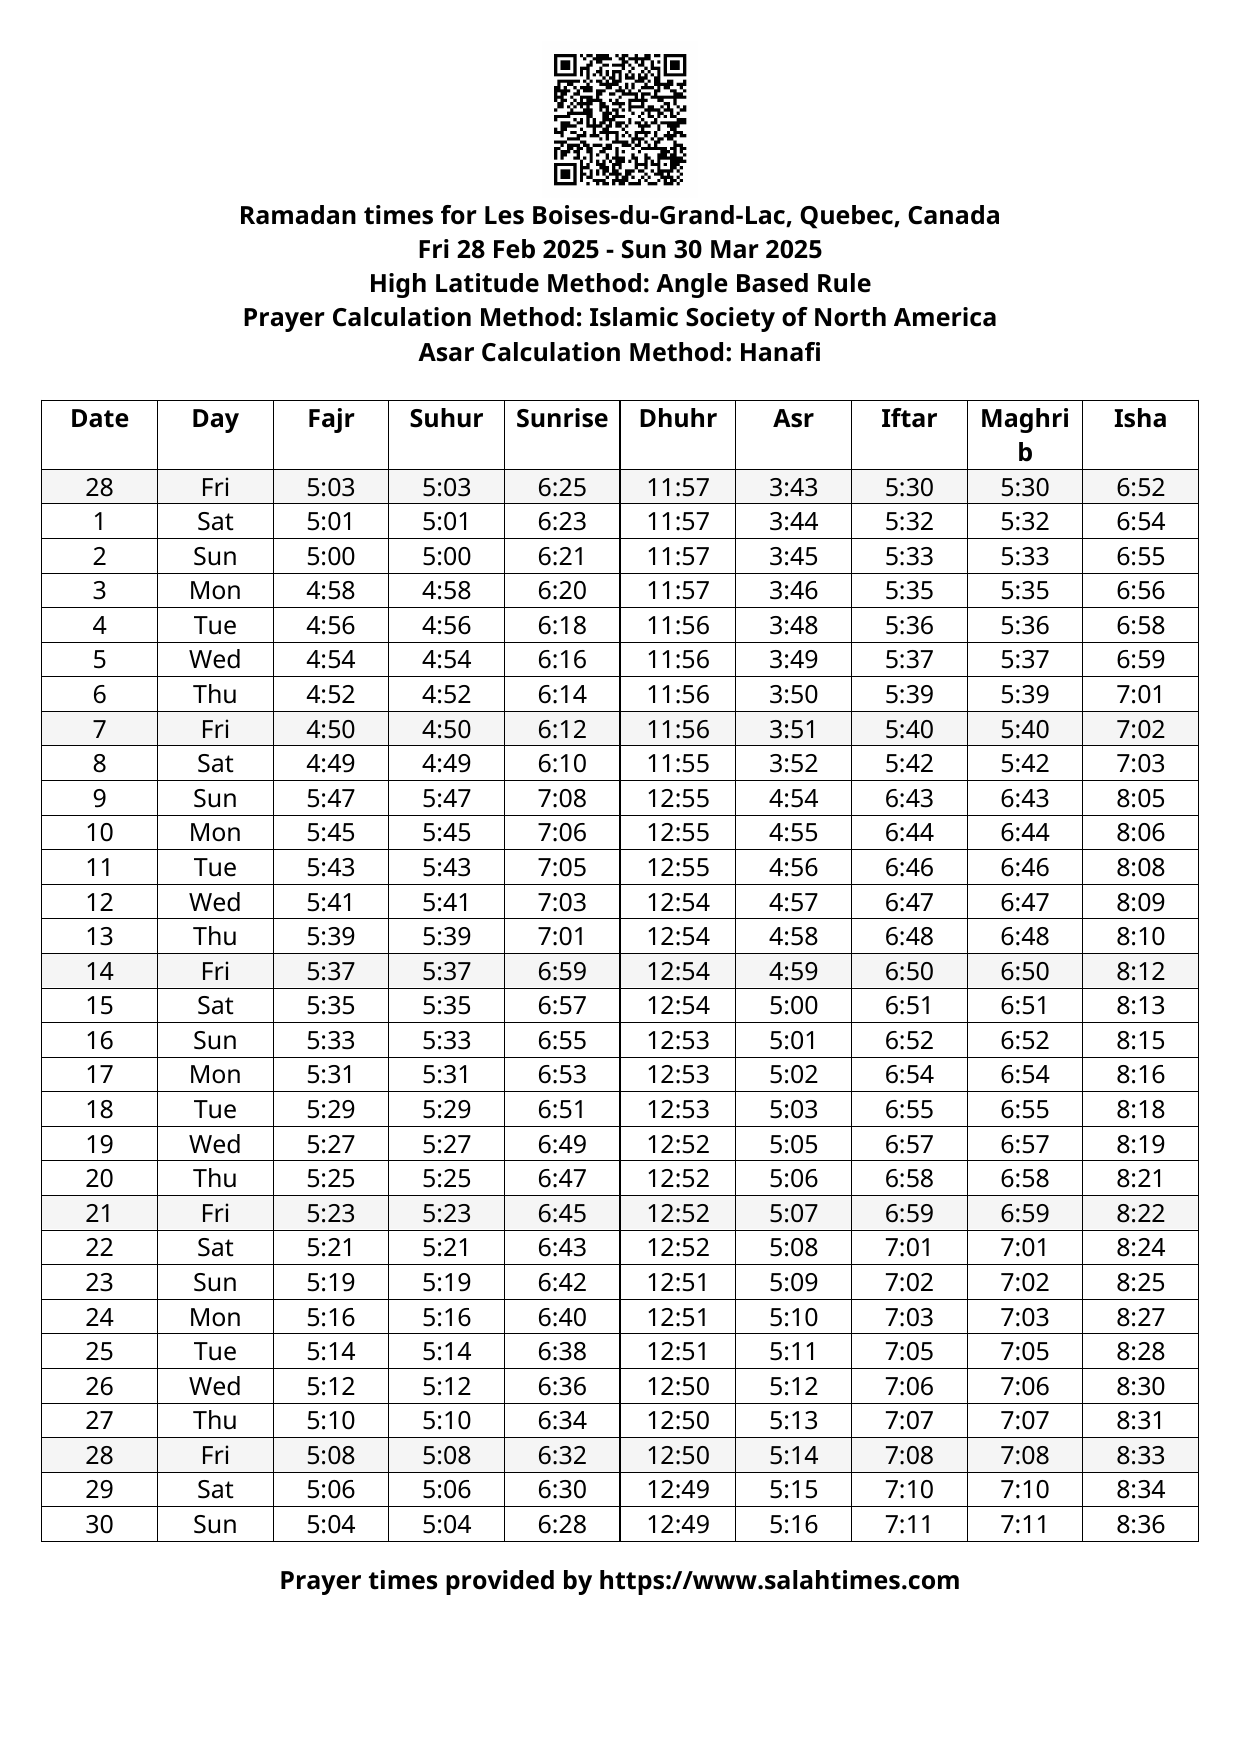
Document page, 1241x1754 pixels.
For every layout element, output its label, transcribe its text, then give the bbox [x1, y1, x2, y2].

table_cell 6 [42, 677, 157, 711]
table_cell 1 [42, 504, 157, 538]
text Prayer Calculation Method: Islamic Society of North America [42, 300, 1198, 334]
table_cell 5:10 [274, 1404, 388, 1437]
table_cell Tue [158, 1334, 273, 1368]
table_cell 12:51 [621, 1334, 735, 1368]
table_cell 8:24 [1083, 1231, 1198, 1264]
table_cell 5:14 [736, 1438, 851, 1472]
table_cell 5:35 [852, 574, 967, 607]
table_cell 6:50 [968, 954, 1082, 987]
table_cell 5:03 [274, 470, 388, 503]
table_cell 6:46 [852, 850, 967, 884]
table_cell 3:48 [736, 608, 851, 642]
table_cell 4:57 [736, 885, 851, 918]
table_cell Thu [158, 1404, 273, 1437]
table_cell 5:16 [736, 1507, 851, 1541]
table_cell 5:43 [274, 850, 388, 884]
table_cell 11:57 [621, 539, 735, 572]
table_cell 5:12 [736, 1369, 851, 1402]
table_cell Tue [158, 850, 273, 884]
table_cell 11 [42, 850, 157, 884]
table_cell Fri [158, 954, 273, 987]
table_cell 12:55 [621, 781, 735, 814]
table_cell 7:06 [968, 1369, 1082, 1402]
table_cell 5:42 [852, 746, 967, 780]
table_cell 5:29 [274, 1092, 388, 1126]
table_cell 8:31 [1083, 1404, 1198, 1437]
table_cell 21 [42, 1196, 157, 1229]
table_cell 6:52 [1083, 470, 1198, 503]
table_cell 6:30 [505, 1473, 619, 1506]
text High Latitude Method: Angle Based Rule [42, 266, 1198, 300]
table_cell 7:03 [852, 1300, 967, 1333]
table_cell 5:14 [274, 1334, 388, 1368]
table_cell 12:52 [621, 1161, 735, 1195]
table_cell 24 [42, 1300, 157, 1333]
table_cell 6:54 [852, 1058, 967, 1091]
table_cell 5:29 [389, 1092, 504, 1126]
table_cell 7:07 [852, 1404, 967, 1437]
table_cell 8 [42, 746, 157, 780]
table_cell Mon [158, 574, 273, 607]
table_cell Mon [158, 1300, 273, 1333]
table_cell Fri [158, 712, 273, 745]
table_cell Sun [158, 539, 273, 572]
table_cell Sat [158, 1231, 273, 1264]
table_cell 6:48 [852, 919, 967, 953]
table_cell 5:12 [274, 1369, 388, 1402]
table_cell 5:25 [389, 1161, 504, 1195]
table_cell 12:49 [621, 1507, 735, 1541]
table_cell 5:45 [274, 816, 388, 849]
table_cell 12:50 [621, 1404, 735, 1437]
table_cell 6:51 [505, 1092, 619, 1126]
table_cell 5:00 [274, 539, 388, 572]
table_cell 10 [42, 816, 157, 849]
table_cell 6:57 [852, 1127, 967, 1160]
table_cell 12:53 [621, 1092, 735, 1126]
table_cell 11:57 [621, 574, 735, 607]
table_cell 8:25 [1083, 1265, 1198, 1299]
table_cell 30 [42, 1507, 157, 1541]
table_cell 8:09 [1083, 885, 1198, 918]
table_cell 19 [42, 1127, 157, 1160]
table_cell 11:55 [621, 746, 735, 780]
table_cell 6:59 [968, 1196, 1082, 1229]
table_cell 6:43 [968, 781, 1082, 814]
table_cell 7:01 [1083, 677, 1198, 711]
table_cell 6:55 [852, 1092, 967, 1126]
table_cell 4:50 [274, 712, 388, 745]
table_cell 22 [42, 1231, 157, 1264]
table_cell 9 [42, 781, 157, 814]
table_cell 15 [42, 989, 157, 1022]
table_cell 4:58 [274, 574, 388, 607]
table_header Isha [1083, 401, 1198, 469]
table_cell Sat [158, 504, 273, 538]
table_cell 6:53 [505, 1058, 619, 1091]
table_header Maghrib [968, 401, 1082, 469]
table_cell 8:08 [1083, 850, 1198, 884]
table_cell 6:59 [505, 954, 619, 987]
table_cell 5:06 [389, 1473, 504, 1506]
table_cell 6:38 [505, 1334, 619, 1368]
table_cell 12:54 [621, 989, 735, 1022]
text Asar Calculation Method: Hanafi [42, 334, 1198, 368]
table_cell 5:45 [389, 816, 504, 849]
table_cell Fri [158, 1438, 273, 1472]
table_cell 12:51 [621, 1300, 735, 1333]
table_cell 3 [42, 574, 157, 607]
table_cell 7:03 [968, 1300, 1082, 1333]
table_cell 11:57 [621, 470, 735, 503]
table_cell 6:12 [505, 712, 619, 745]
table_cell 7:08 [505, 781, 619, 814]
table_cell 4:54 [736, 781, 851, 814]
table_cell 6:54 [1083, 504, 1198, 538]
table_cell 5:00 [736, 989, 851, 1022]
table_cell 4:50 [389, 712, 504, 745]
table_cell 8:33 [1083, 1438, 1198, 1472]
table_header Day [158, 401, 273, 469]
table_cell 6:21 [505, 539, 619, 572]
table_cell Sun [158, 1507, 273, 1541]
table_cell 5:01 [389, 504, 504, 538]
picture [542, 41, 699, 198]
table_cell 4:56 [274, 608, 388, 642]
table_cell 23 [42, 1265, 157, 1299]
table_cell 3:49 [736, 643, 851, 676]
table_cell 8:36 [1083, 1507, 1198, 1541]
table_cell 3:50 [736, 677, 851, 711]
table_cell 5:08 [274, 1438, 388, 1472]
table_cell 5:01 [274, 504, 388, 538]
table_cell Fri [158, 470, 273, 503]
table_cell 8:27 [1083, 1300, 1198, 1333]
table_cell 8:13 [1083, 989, 1198, 1022]
table_cell 12:53 [621, 1058, 735, 1091]
table_cell 6:20 [505, 574, 619, 607]
table_cell Sat [158, 1473, 273, 1506]
table_cell 8:05 [1083, 781, 1198, 814]
table_cell Sun [158, 1023, 273, 1057]
table_cell 12:54 [621, 919, 735, 953]
table_cell Thu [158, 919, 273, 953]
table_cell Wed [158, 1127, 273, 1160]
table_cell Mon [158, 1058, 273, 1091]
table_cell Sun [158, 781, 273, 814]
table_cell 5:23 [274, 1196, 388, 1229]
table_cell 4:55 [736, 816, 851, 849]
table_cell 11:56 [621, 712, 735, 745]
table_cell 6:44 [968, 816, 1082, 849]
table_cell 5:19 [274, 1265, 388, 1299]
table_cell 5:05 [736, 1127, 851, 1160]
text Ramadan times for Les Boises-du-Grand-Lac, Quebec, Canada [42, 198, 1198, 232]
table_cell 6:28 [505, 1507, 619, 1541]
table_cell 12:51 [621, 1265, 735, 1299]
table_cell 5:37 [968, 643, 1082, 676]
table_cell 7:01 [852, 1231, 967, 1264]
table_cell 6:18 [505, 608, 619, 642]
table_cell 12:54 [621, 954, 735, 987]
table_cell 5:10 [389, 1404, 504, 1437]
table_cell 5:04 [389, 1507, 504, 1541]
table_cell 5:27 [389, 1127, 504, 1160]
table_header Suhur [389, 401, 504, 469]
table_cell 5:06 [274, 1473, 388, 1506]
table_cell 8:12 [1083, 954, 1198, 987]
table_cell 4:56 [736, 850, 851, 884]
table_cell 6:32 [505, 1438, 619, 1472]
table_cell 6:36 [505, 1369, 619, 1402]
table_cell 4:54 [274, 643, 388, 676]
table_cell 6:40 [505, 1300, 619, 1333]
table_cell 5:02 [736, 1058, 851, 1091]
table_cell 8:22 [1083, 1196, 1198, 1229]
table_cell 5:12 [389, 1369, 504, 1402]
table_cell 12:50 [621, 1369, 735, 1402]
table_cell 5:33 [968, 539, 1082, 572]
table_cell 7:11 [968, 1507, 1082, 1541]
table_cell 5:33 [389, 1023, 504, 1057]
table_cell 12:53 [621, 1023, 735, 1057]
table_cell 6:55 [968, 1092, 1082, 1126]
table_cell 6:48 [968, 919, 1082, 953]
table_cell 5:33 [852, 539, 967, 572]
table_cell 28 [42, 1438, 157, 1472]
table_cell Tue [158, 608, 273, 642]
table_cell 6:47 [852, 885, 967, 918]
table_cell Mon [158, 816, 273, 849]
table_cell 6:43 [852, 781, 967, 814]
table_header Dhuhr [621, 401, 735, 469]
table_cell 5:47 [389, 781, 504, 814]
table_cell 8:28 [1083, 1334, 1198, 1368]
table_cell 7:01 [505, 919, 619, 953]
table_cell 5:39 [274, 919, 388, 953]
table_cell 5:40 [852, 712, 967, 745]
table_cell 7:05 [505, 850, 619, 884]
table_cell 5:16 [389, 1300, 504, 1333]
table_cell Sat [158, 989, 273, 1022]
table_cell 5:39 [389, 919, 504, 953]
table_cell 7:02 [852, 1265, 967, 1299]
text Fri 28 Feb 2025 - Sun 30 Mar 2025 [42, 232, 1198, 266]
table_header Asr [736, 401, 851, 469]
table_cell 7:08 [852, 1438, 967, 1472]
table_cell 5:47 [274, 781, 388, 814]
table_cell 8:30 [1083, 1369, 1198, 1402]
table_cell 7:05 [968, 1334, 1082, 1368]
table_cell 5:08 [389, 1438, 504, 1472]
table_cell 7:05 [852, 1334, 967, 1368]
table_cell 5:41 [389, 885, 504, 918]
table_cell 4:58 [736, 919, 851, 953]
table_cell 18 [42, 1092, 157, 1126]
table_cell 12:55 [621, 816, 735, 849]
table_cell 4:56 [389, 608, 504, 642]
table_cell 12:52 [621, 1231, 735, 1264]
table_cell 5:37 [274, 954, 388, 987]
table_cell 8:10 [1083, 919, 1198, 953]
table_cell 2 [42, 539, 157, 572]
table_header Fajr [274, 401, 388, 469]
table_cell 17 [42, 1058, 157, 1091]
table_cell 5 [42, 643, 157, 676]
table_cell 5:37 [389, 954, 504, 987]
table_cell 5:35 [389, 989, 504, 1022]
table_cell 5:42 [968, 746, 1082, 780]
table_cell 5:23 [389, 1196, 504, 1229]
table_cell 6:52 [852, 1023, 967, 1057]
table_cell 5:00 [389, 539, 504, 572]
table_cell 20 [42, 1161, 157, 1195]
table_cell Thu [158, 677, 273, 711]
table_cell Wed [158, 885, 273, 918]
table_cell 12:52 [621, 1127, 735, 1160]
table_cell 4:49 [389, 746, 504, 780]
table_cell 8:18 [1083, 1092, 1198, 1126]
table_cell 5:35 [274, 989, 388, 1022]
table_cell 8:21 [1083, 1161, 1198, 1195]
table_cell 16 [42, 1023, 157, 1057]
table_cell 12:52 [621, 1196, 735, 1229]
table_cell 8:15 [1083, 1023, 1198, 1057]
table_cell 3:46 [736, 574, 851, 607]
table_cell 3:52 [736, 746, 851, 780]
table_cell 6:47 [968, 885, 1082, 918]
table_cell 8:19 [1083, 1127, 1198, 1160]
table_cell 5:39 [852, 677, 967, 711]
table_cell 5:30 [968, 470, 1082, 503]
table_cell 5:14 [389, 1334, 504, 1368]
table_cell Sun [158, 1265, 273, 1299]
table_cell 5:15 [736, 1473, 851, 1506]
table_cell 5:21 [389, 1231, 504, 1264]
table_cell 6:23 [505, 504, 619, 538]
table_cell 8:16 [1083, 1058, 1198, 1091]
table_cell 4:52 [274, 677, 388, 711]
table_cell 7 [42, 712, 157, 745]
table_cell 25 [42, 1334, 157, 1368]
table_cell 5:30 [852, 470, 967, 503]
table_cell 7:10 [852, 1473, 967, 1506]
table_cell 6:55 [505, 1023, 619, 1057]
table_cell 5:19 [389, 1265, 504, 1299]
table_cell 5:01 [736, 1023, 851, 1057]
table_cell 6:58 [1083, 608, 1198, 642]
table_cell 7:02 [968, 1265, 1082, 1299]
table_cell 6:25 [505, 470, 619, 503]
table_cell 6:43 [505, 1231, 619, 1264]
table_cell 5:13 [736, 1404, 851, 1437]
table_cell 5:21 [274, 1231, 388, 1264]
table_cell 6:58 [852, 1161, 967, 1195]
table_cell 5:09 [736, 1265, 851, 1299]
table_cell Tue [158, 1092, 273, 1126]
table_cell 26 [42, 1369, 157, 1402]
table_cell 7:03 [1083, 746, 1198, 780]
table_cell 7:07 [968, 1404, 1082, 1437]
table_cell 14 [42, 954, 157, 987]
table_cell 8:06 [1083, 816, 1198, 849]
table_cell 6:59 [1083, 643, 1198, 676]
table_cell Thu [158, 1161, 273, 1195]
table_cell 5:41 [274, 885, 388, 918]
table_cell 4:54 [389, 643, 504, 676]
table_cell 5:06 [736, 1161, 851, 1195]
table_cell 6:46 [968, 850, 1082, 884]
table_cell 6:54 [968, 1058, 1082, 1091]
table_cell 6:55 [1083, 539, 1198, 572]
table_cell 3:45 [736, 539, 851, 572]
table_cell 6:47 [505, 1161, 619, 1195]
table_cell 6:58 [968, 1161, 1082, 1195]
table_cell 6:14 [505, 677, 619, 711]
table_header Sunrise [505, 401, 619, 469]
table_cell 6:10 [505, 746, 619, 780]
table_cell 3:51 [736, 712, 851, 745]
table_cell 6:45 [505, 1196, 619, 1229]
table_cell 6:34 [505, 1404, 619, 1437]
table_cell 12:54 [621, 885, 735, 918]
table_cell Fri [158, 1196, 273, 1229]
table_cell 6:57 [968, 1127, 1082, 1160]
table_cell 6:49 [505, 1127, 619, 1160]
table_header Date [42, 401, 157, 469]
table_cell 6:57 [505, 989, 619, 1022]
table_cell 7:01 [968, 1231, 1082, 1264]
table_cell 5:37 [852, 643, 967, 676]
table_cell 5:31 [274, 1058, 388, 1091]
table_cell 7:02 [1083, 712, 1198, 745]
table_cell 5:27 [274, 1127, 388, 1160]
table_cell 8:34 [1083, 1473, 1198, 1506]
table_cell 12:50 [621, 1438, 735, 1472]
table_cell 5:11 [736, 1334, 851, 1368]
table_cell 6:51 [852, 989, 967, 1022]
table_cell 4:49 [274, 746, 388, 780]
table_cell 6:50 [852, 954, 967, 987]
table_cell 3:44 [736, 504, 851, 538]
table_cell 5:03 [389, 470, 504, 503]
table_cell 7:03 [505, 885, 619, 918]
table_cell 11:57 [621, 504, 735, 538]
table_cell 6:51 [968, 989, 1082, 1022]
table_cell 4:52 [389, 677, 504, 711]
table_cell 29 [42, 1473, 157, 1506]
table_cell 5:04 [274, 1507, 388, 1541]
table_cell 7:08 [968, 1438, 1082, 1472]
table_cell 6:42 [505, 1265, 619, 1299]
table_cell 5:25 [274, 1161, 388, 1195]
table_cell 6:16 [505, 643, 619, 676]
table_cell 5:32 [852, 504, 967, 538]
table_cell 7:10 [968, 1473, 1082, 1506]
table_cell 11:56 [621, 677, 735, 711]
table_cell 5:08 [736, 1231, 851, 1264]
table_cell 5:07 [736, 1196, 851, 1229]
table_cell 13 [42, 919, 157, 953]
table_cell Wed [158, 643, 273, 676]
table_cell 7:06 [505, 816, 619, 849]
table_header Iftar [852, 401, 967, 469]
table_cell 11:56 [621, 608, 735, 642]
table_cell 5:35 [968, 574, 1082, 607]
table_cell 4:58 [389, 574, 504, 607]
table_cell 5:31 [389, 1058, 504, 1091]
table_cell 6:44 [852, 816, 967, 849]
table_cell 28 [42, 470, 157, 503]
table_cell 4 [42, 608, 157, 642]
table_cell 5:33 [274, 1023, 388, 1057]
table_cell 5:39 [968, 677, 1082, 711]
table_cell 3:43 [736, 470, 851, 503]
text Prayer times provided by https://www.salahtimes.com [42, 1563, 1198, 1597]
table_cell 7:11 [852, 1507, 967, 1541]
table_cell 5:16 [274, 1300, 388, 1333]
table_cell 5:36 [852, 608, 967, 642]
table_cell 5:32 [968, 504, 1082, 538]
table_cell 12 [42, 885, 157, 918]
table_cell Wed [158, 1369, 273, 1402]
table_cell 5:36 [968, 608, 1082, 642]
table_cell 27 [42, 1404, 157, 1437]
table_cell 4:59 [736, 954, 851, 987]
table_cell 6:56 [1083, 574, 1198, 607]
table_cell 11:56 [621, 643, 735, 676]
table_cell 6:59 [852, 1196, 967, 1229]
table_cell 12:55 [621, 850, 735, 884]
table_cell 7:06 [852, 1369, 967, 1402]
table_cell 12:49 [621, 1473, 735, 1506]
table_cell Sat [158, 746, 273, 780]
table_cell 5:03 [736, 1092, 851, 1126]
table_cell 5:40 [968, 712, 1082, 745]
table_cell 5:43 [389, 850, 504, 884]
table_cell 5:10 [736, 1300, 851, 1333]
table_cell 6:52 [968, 1023, 1082, 1057]
